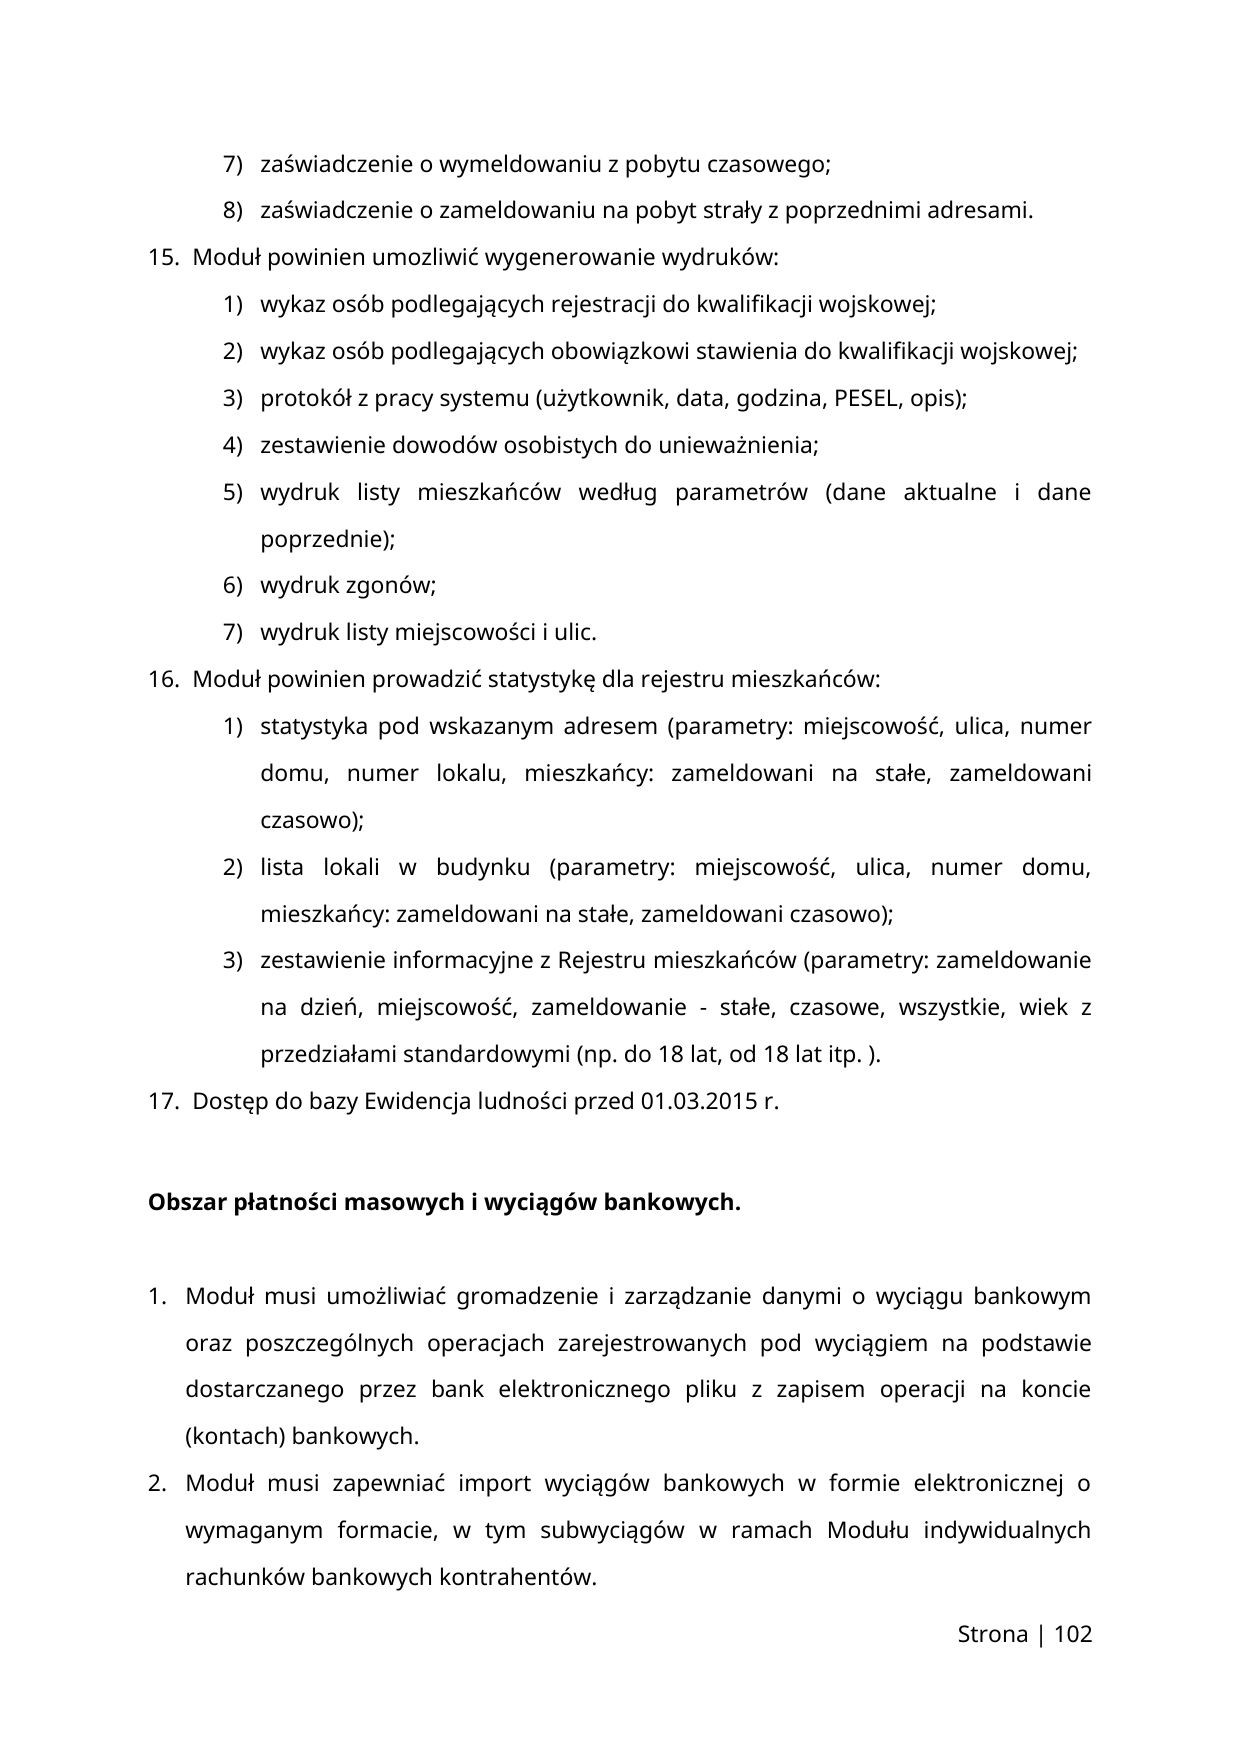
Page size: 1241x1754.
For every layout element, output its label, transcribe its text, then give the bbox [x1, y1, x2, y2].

list wykaz osób podlegających obowiązkowi stawienia do kwalifikacji wojskowej; [223, 335, 1093, 366]
list wydruk listy miejscowości i ulic. [223, 616, 1093, 648]
list Moduł powinien umozliwić wygenerowanie wydruków: [148, 241, 1093, 273]
text Obszar płatności masowych i wyciągów bankowych. [148, 1186, 1093, 1217]
list wykaz osób podlegających rejestracji do kwalifikacji wojskowej; [223, 288, 1093, 319]
list zestawienie dowodów osobistych do unieważnienia; [223, 429, 1093, 460]
list Moduł powinien prowadzić statystykę dla rejestru mieszkańców: [148, 663, 1093, 694]
list zaświadczenie o wymeldowaniu z pobytu czasowego; [223, 148, 1093, 179]
list protokół z pracy systemu (użytkownik, data, godzina, PESEL, opis); [223, 382, 1093, 413]
list zestawienie informacyjne z Rejestru mieszkańców (parametry: zameldowanie na dzień, miejscowość, zameldowanie - stałe, czasowe, wszystkie, wiek z przedziałami standardowymi (np. do 18 lat, od 18 lat itp. ). [223, 944, 1093, 1069]
list Dostęp do bazy Ewidencja ludności przed 01.03.2015 r. [148, 1085, 1093, 1116]
list Moduł musi zapewniać import wyciągów bankowych w formie elektronicznej o wymaganym formacie, w tym subwyciągów w ramach Modułu indywidualnych rachunków bankowych kontrahentów. [148, 1467, 1093, 1592]
list zaświadczenie o zameldowaniu na pobyt strały z poprzednimi adresami. [223, 194, 1093, 226]
list Moduł musi umożliwiać gromadzenie i zarządzanie danymi o wyciągu bankowym oraz poszczególnych operacjach zarejestrowanych pod wyciągiem na podstawie dostarczanego przez bank elektronicznego pliku z zapisem operacji na koncie (kontach) bankowych. [148, 1280, 1093, 1452]
list lista lokali w budynku (parametry: miejscowość, ulica, numer domu, mieszkańcy: zameldowani na stałe, zameldowani czasowo); [223, 851, 1093, 929]
list wydruk zgonów; [223, 569, 1093, 601]
list statystyka pod wskazanym adresem (parametry: miejscowość, ulica, numer domu, numer lokalu, mieszkańcy: zameldowani na stałe, zameldowani czasowo); [223, 710, 1093, 835]
list wydruk listy mieszkańców według parametrów (dane aktualne i dane poprzednie); [223, 476, 1093, 554]
